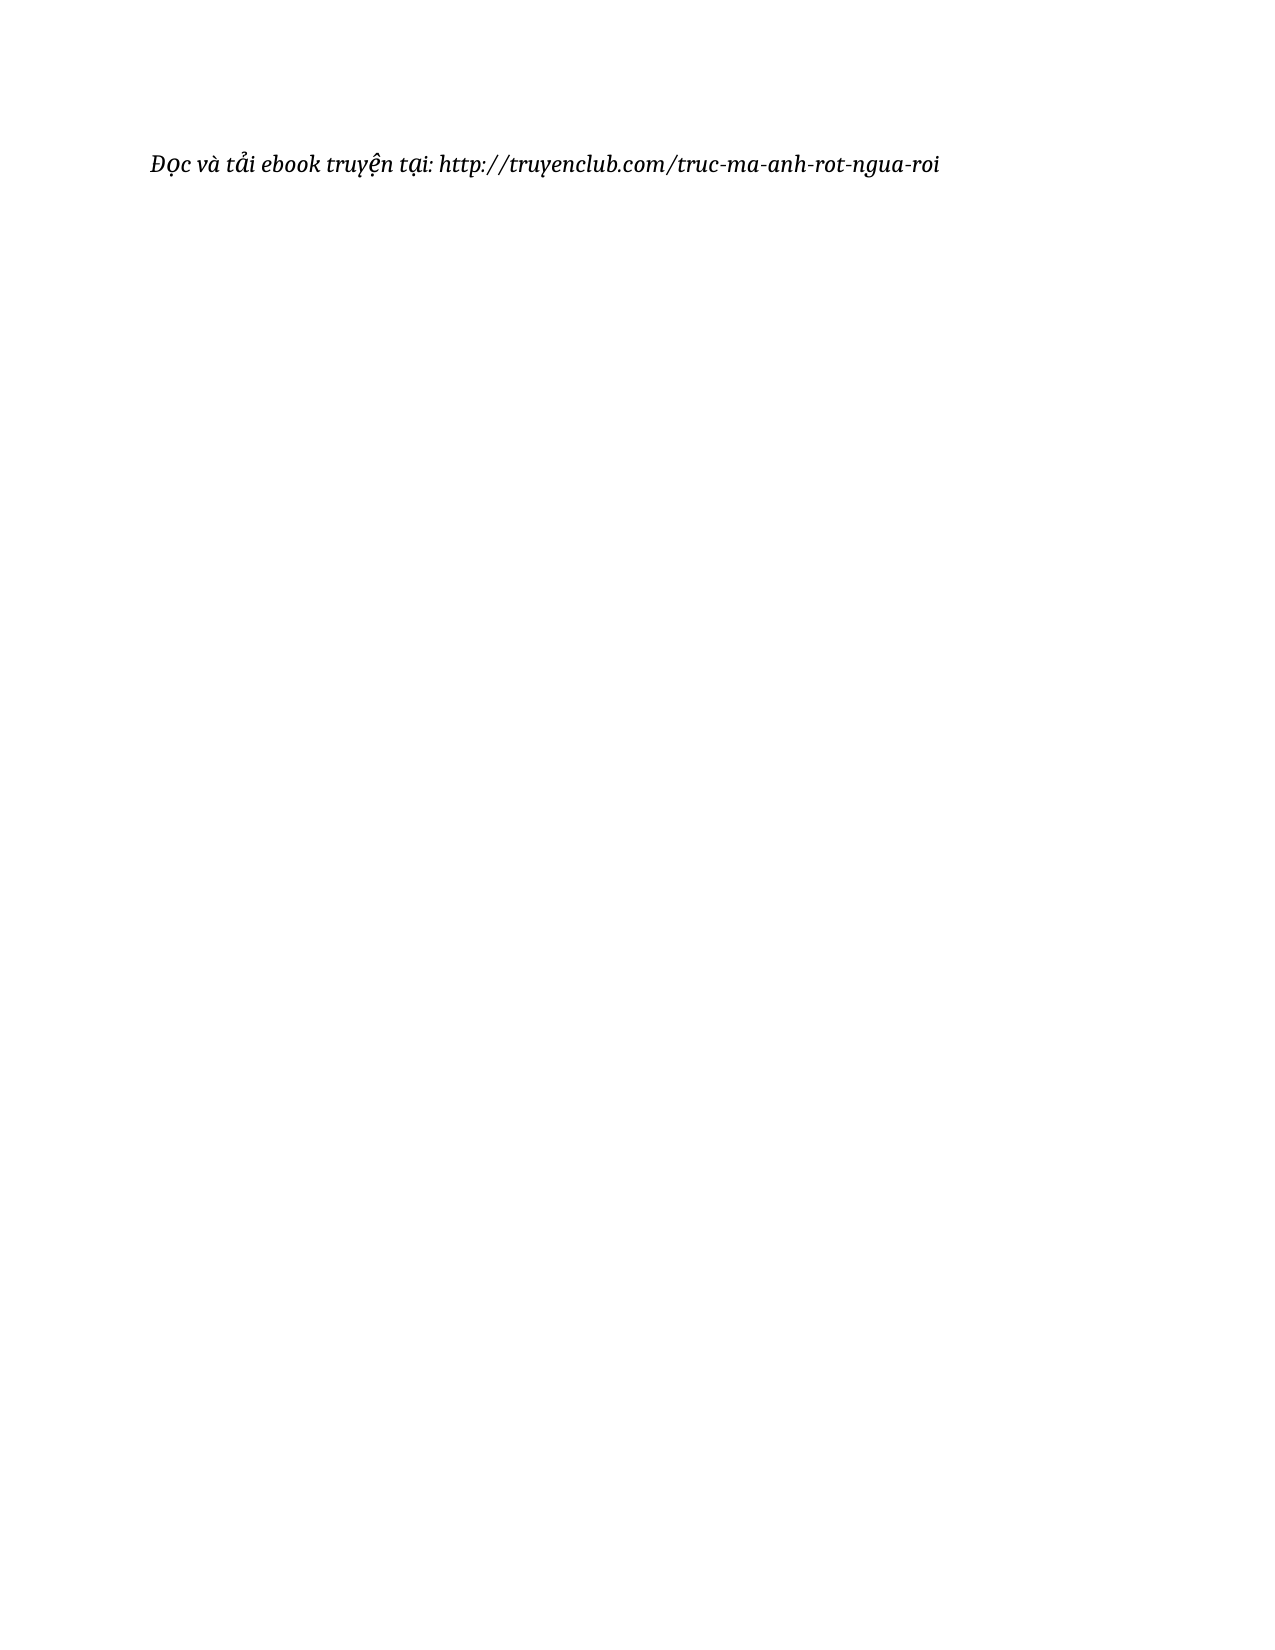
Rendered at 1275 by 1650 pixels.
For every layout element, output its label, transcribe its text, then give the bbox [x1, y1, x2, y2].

text Đọc và tải ebook truyện tại: http://truyenclub.com/truc-ma-anh-rot-ngua-roi [150, 150, 1125, 179]
